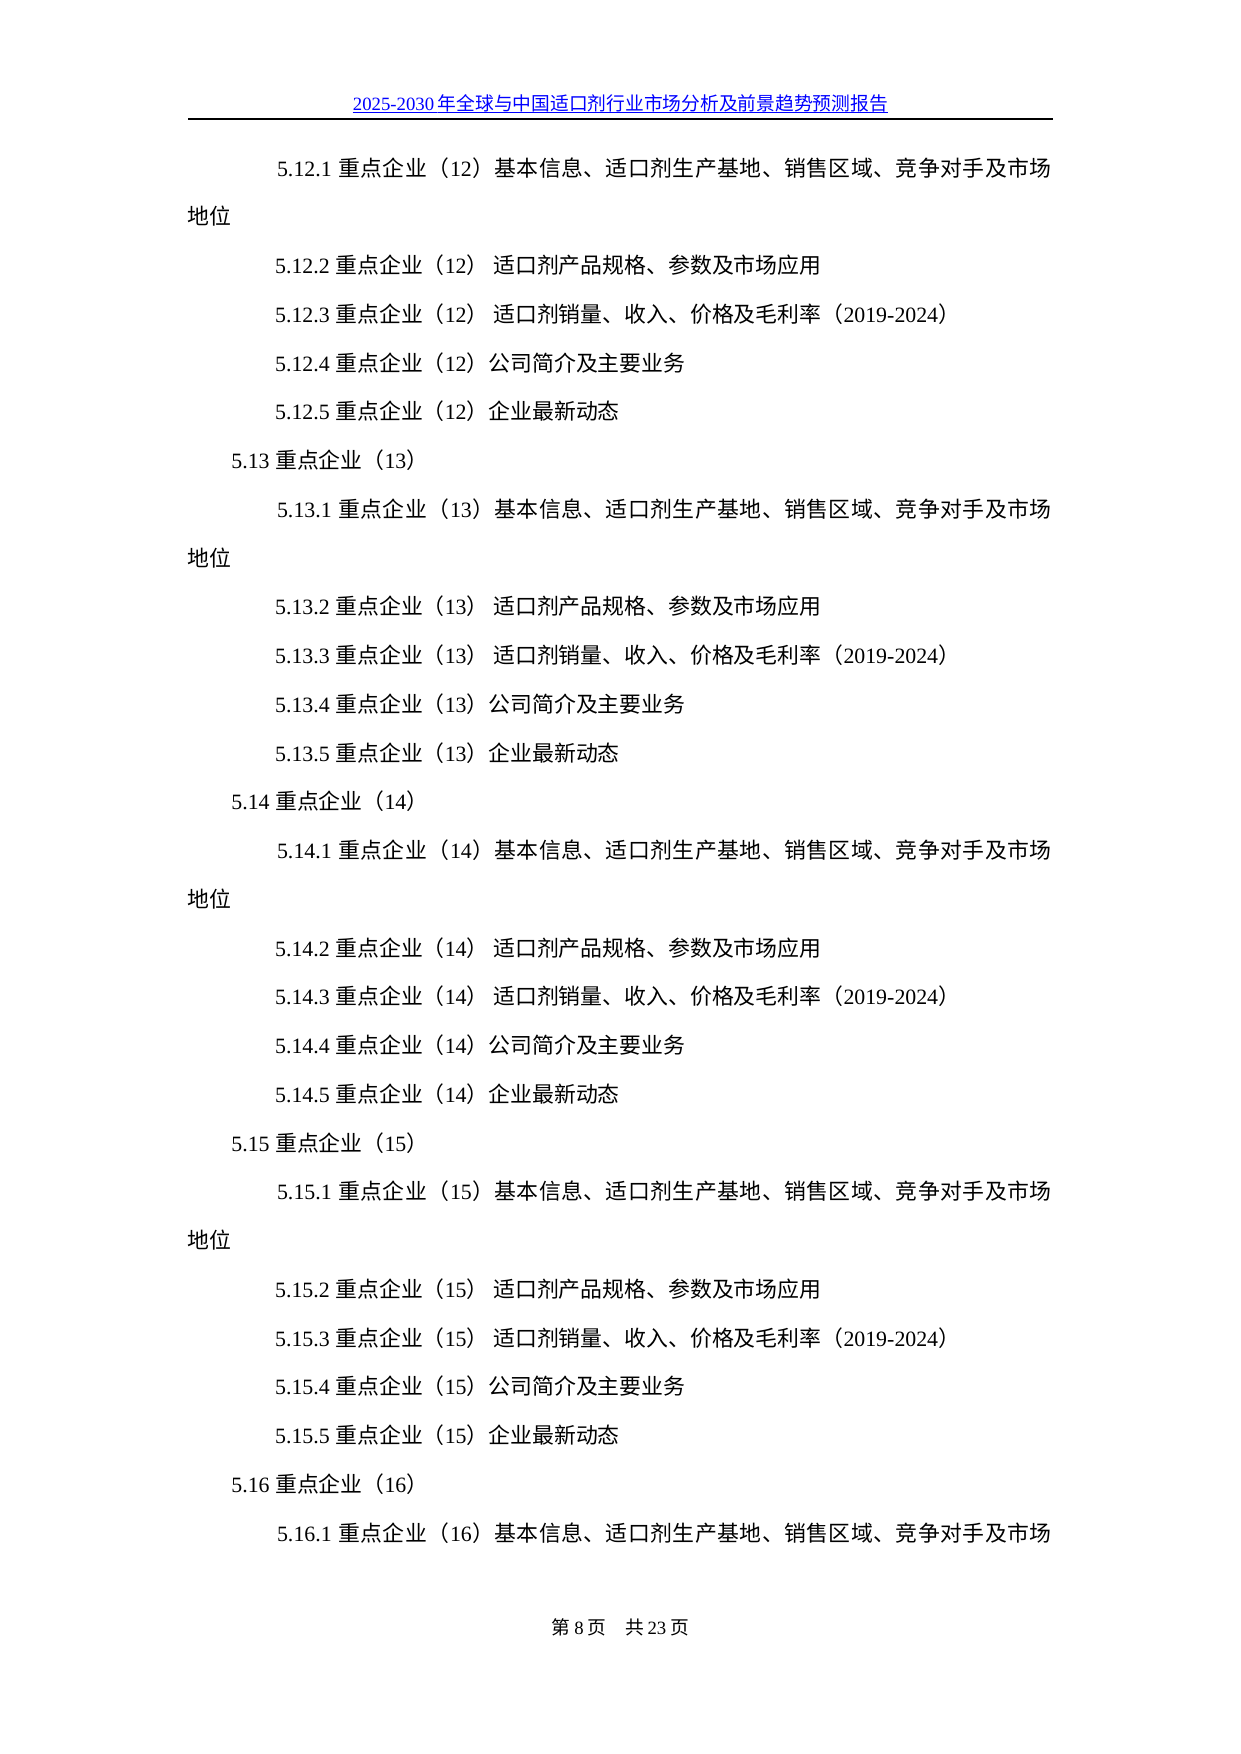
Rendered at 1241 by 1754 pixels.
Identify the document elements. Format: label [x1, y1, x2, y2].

text [187, 150, 1053, 1548]
